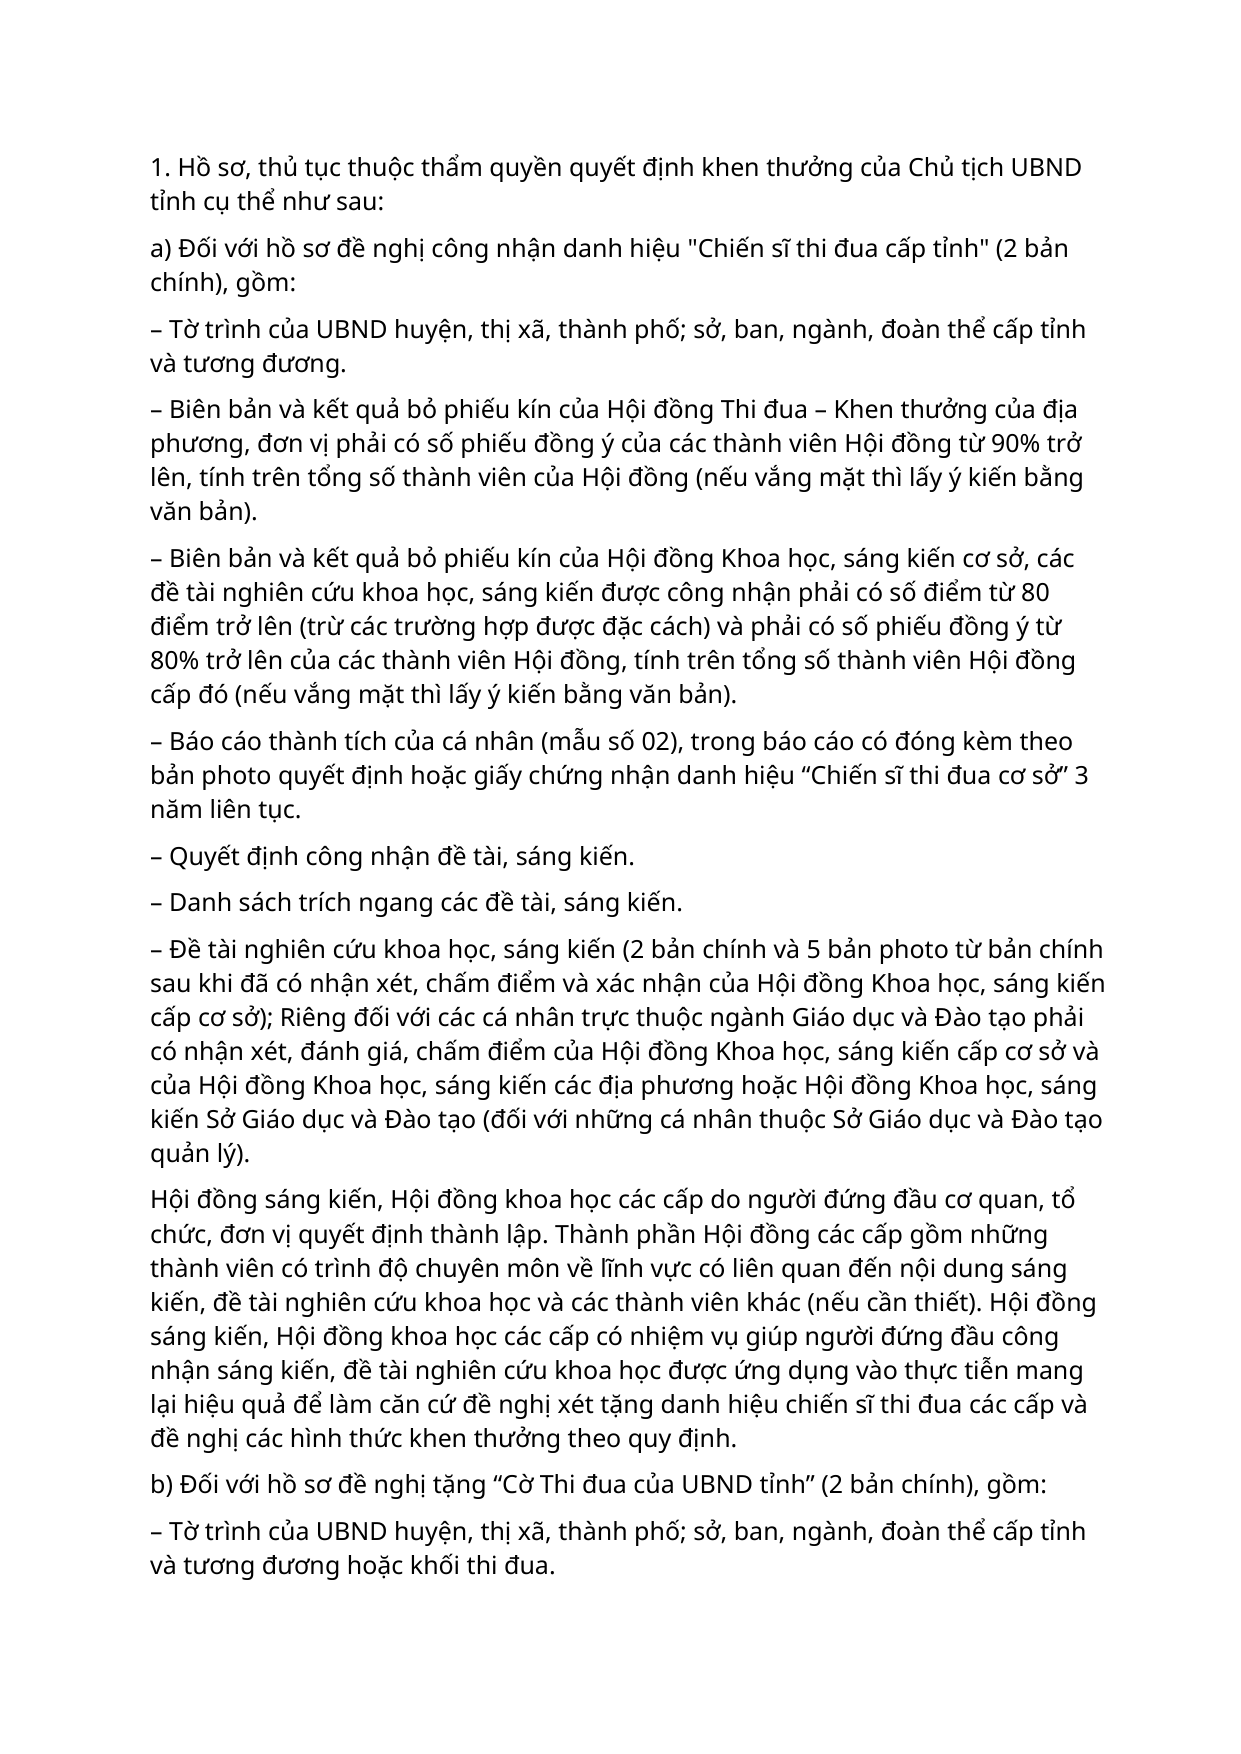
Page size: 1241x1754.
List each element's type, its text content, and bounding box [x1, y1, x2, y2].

text – Danh sách trích ngang các đề tài, sáng kiến. [150, 885, 1107, 919]
text Hội đồng sáng kiến, Hội đồng khoa học các cấp do người đứng đầu cơ quan, tổ chức, đơn vị quyết định thành lập. Thành phần Hội đồng các cấp gồm những thành viên có trình độ chuyên môn về lĩnh vực có liên quan đến nội dung sáng kiến, đề tài nghiên cứu khoa học và các thành viên khác (nếu cần thiết). Hội đồng sáng kiến, Hội đồng khoa học các cấp có nhiệm vụ giúp người đứng đầu công nhận sáng kiến, đề tài nghiên cứu khoa học được ứng dụng vào thực tiễn mang lại hiệu quả để làm căn cứ đề nghị xét tặng danh hiệu chiến sĩ thi đua các cấp và đề nghị các hình thức khen thưởng theo quy định. [150, 1182, 1107, 1455]
text – Đề tài nghiên cứu khoa học, sáng kiến (2 bản chính và 5 bản photo từ bản chính sau khi đã có nhận xét, chấm điểm và xác nhận của Hội đồng Khoa học, sáng kiến cấp cơ sở); Riêng đối với các cá nhân trực thuộc ngành Giáo dục và Đào tạo phải có nhận xét, đánh giá, chấm điểm của Hội đồng Khoa học, sáng kiến cấp cơ sở và của Hội đồng Khoa học, sáng kiến các địa phương hoặc Hội đồng Khoa học, sáng kiến Sở Giáo dục và Đào tạo (đối với những cá nhân thuộc Sở Giáo dục và Đào tạo quản lý). [150, 931, 1107, 1170]
text – Biên bản và kết quả bỏ phiếu kín của Hội đồng Thi đua – Khen thưởng của địa phương, đơn vị phải có số phiếu đồng ý của các thành viên Hội đồng từ 90% trở lên, tính trên tổng số thành viên của Hội đồng (nếu vắng mặt thì lấy ý kiến bằng văn bản). [150, 392, 1107, 528]
text b) Đối với hồ sơ đề nghị tặng “Cờ Thi đua của UBND tỉnh” (2 bản chính), gồm: [150, 1467, 1107, 1501]
text – Tờ trình của UBND huyện, thị xã, thành phố; sở, ban, ngành, đoàn thể cấp tỉnh và tương đương hoặc khối thi đua. [150, 1514, 1107, 1582]
text – Quyết định công nhận đề tài, sáng kiến. [150, 838, 1107, 872]
text – Báo cáo thành tích của cá nhân (mẫu số 02), trong báo cáo có đóng kèm theo bản photo quyết định hoặc giấy chứng nhận danh hiệu “Chiến sĩ thi đua cơ sở” 3 năm liên tục. [150, 723, 1107, 826]
text a) Đối với hồ sơ đề nghị công nhận danh hiệu "Chiến sĩ thi đua cấp tỉnh" (2 bản chính), gồm: [150, 231, 1107, 299]
text – Tờ trình của UBND huyện, thị xã, thành phố; sở, ban, ngành, đoàn thể cấp tỉnh và tương đương. [150, 311, 1107, 379]
text 1. Hồ sơ, thủ tục thuộc thẩm quyền quyết định khen thưởng của Chủ tịch UBND tỉnh cụ thể như sau: [150, 150, 1107, 218]
text – Biên bản và kết quả bỏ phiếu kín của Hội đồng Khoa học, sáng kiến cơ sở, các đề tài nghiên cứu khoa học, sáng kiến được công nhận phải có số điểm từ 80 điểm trở lên (trừ các trường hợp được đặc cách) và phải có số phiếu đồng ý từ 80% trở lên của các thành viên Hội đồng, tính trên tổng số thành viên Hội đồng cấp đó (nếu vắng mặt thì lấy ý kiến bằng văn bản). [150, 541, 1107, 711]
